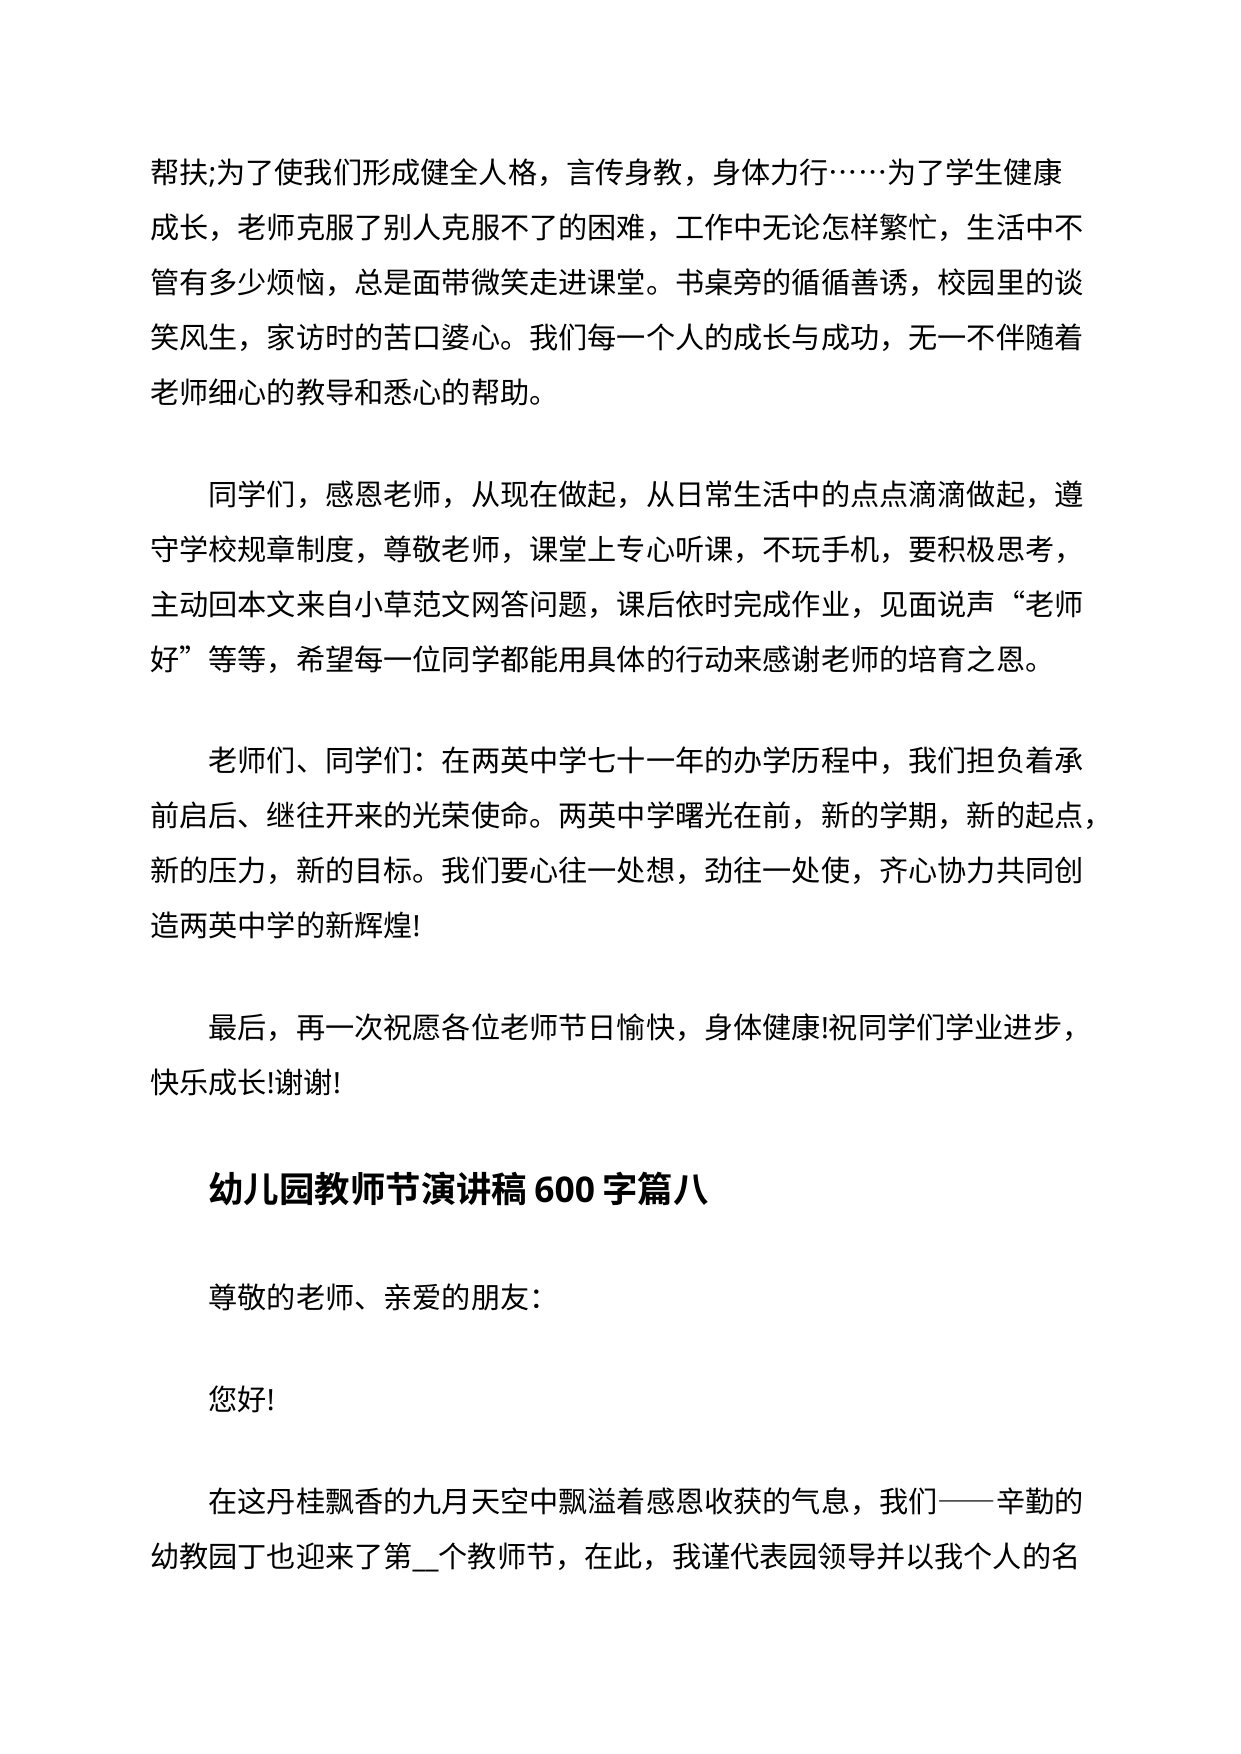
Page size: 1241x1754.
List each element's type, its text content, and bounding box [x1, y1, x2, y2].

text 老师们、同学们：在两英中学七十一年的办学历程中，我们担负着承前启后、继往开来的光荣使命。两英中学曙光在前，新的学期，新的起点，新的压力，新的目标。我们要心往一处想，劲往一处使，齐心协力共同创造两英中学的新辉煌! [150, 738, 1090, 945]
text 同学们，感恩老师，从现在做起，从日常生活中的点点滴滴做起，遵守学校规章制度，尊敬老师，课堂上专心听课，不玩手机，要积极思考，主动回本文来自小草范文网答问题，课后依时完成作业，见面说声“老师好”等等，希望每一位同学都能用具体的行动来感谢老师的培育之恩。 [150, 471, 1090, 678]
text 尊敬的老师、亲爱的朋友： [150, 1275, 1090, 1317]
text 幼儿园教师节演讲稿600字篇八 [150, 1162, 1090, 1213]
text 最后，再一次祝愿各位老师节日愉快，身体健康!祝同学们学业进步，快乐成长!谢谢! [150, 1004, 1090, 1102]
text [150, 150, 1090, 412]
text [150, 1479, 1090, 1576]
text 您好! [150, 1377, 1090, 1419]
